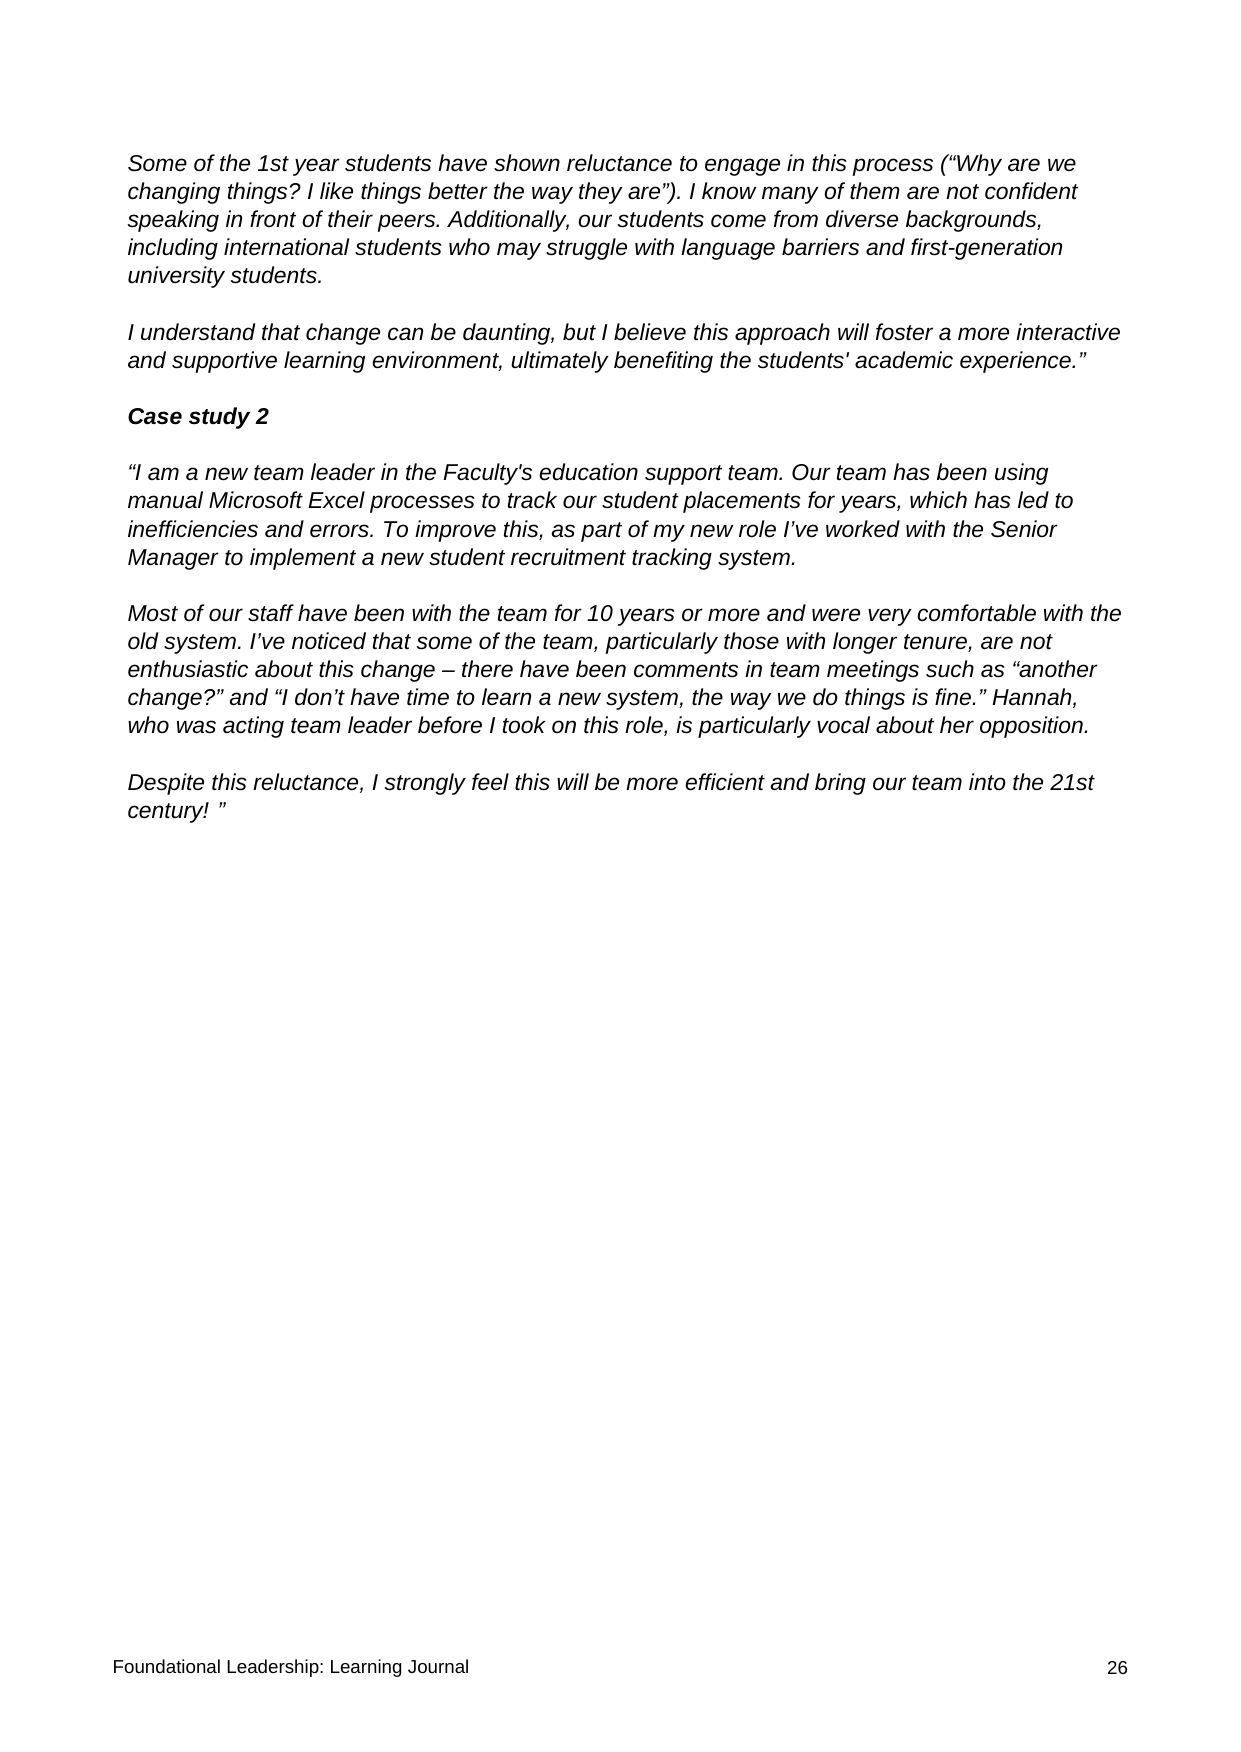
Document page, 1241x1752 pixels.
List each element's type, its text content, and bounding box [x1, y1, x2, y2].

text Some of the 1st year students have shown reluctance to engage in this process (“Why are we changing things? I like things better the way they are”). I know many of them are not confident speaking in front of their peers. Additionally, our students come from diverse backgrounds, including international students who may struggle with language barriers and first-generation university students. [127, 150, 1128, 289]
text “I am a new team leader in the Faculty's education support team. Our team has been using manual Microsoft Excel processes to track our student placements for years, which has led to inefficiencies and errors. To improve this, as part of my new role I’ve worked with the Senior Manager to implement a new student recruitment tracking system. [127, 459, 1128, 570]
text Most of our staff have been with the team for 10 years or more and were very comfortable with the old system. I’ve noticed that some of the team, particularly those with longer tenure, are not enthusiastic about this change – there have been comments in team meetings such as “another change?” and “I don’t have time to learn a new system, the way we do things is fine.” Hannah, who was acting team leader before I took on this role, is particularly vocal about her opposition. [127, 600, 1128, 739]
text I understand that change can be daunting, but I believe this approach will foster a more interactive and supportive learning environment, ultimately benefiting the students' academic experience.” [127, 319, 1128, 373]
text Despite this reluctance, I strongly feel this will be more efficient and bring our team into the 21st century! ” [127, 769, 1128, 823]
text Case study 2 [127, 403, 1128, 429]
